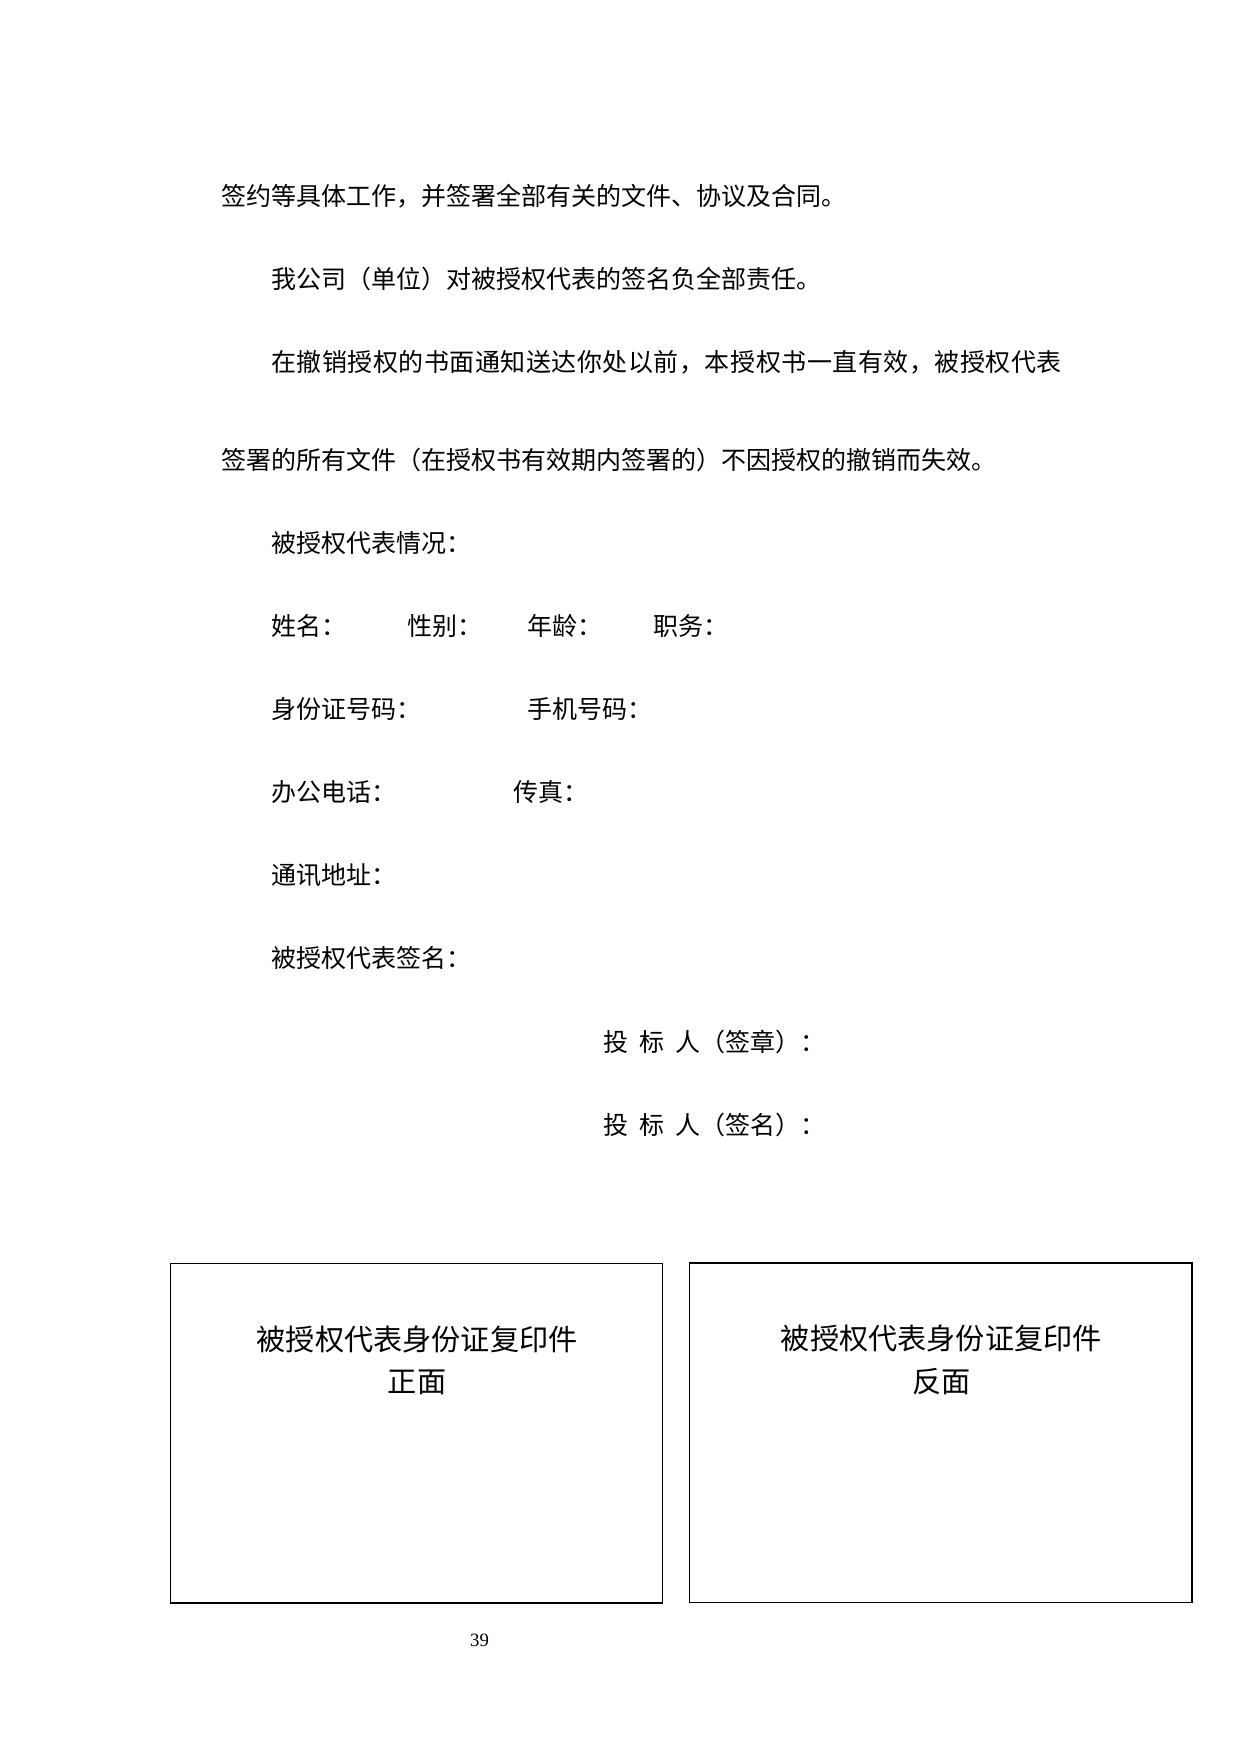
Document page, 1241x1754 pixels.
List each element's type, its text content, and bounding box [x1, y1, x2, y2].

text 投 标 人（签章）： [177, 1008, 1063, 1073]
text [221, 162, 1063, 227]
text 被授权代表签名： [221, 924, 1063, 989]
text 办公电话： 传真： [221, 758, 1063, 823]
text 投 标 人（签名）： [177, 1091, 1063, 1156]
text 姓名： 性别： 年龄： 职务： [221, 592, 1063, 657]
text 我公司（单位）对被授权代表的签名负全部责任。 [221, 245, 1063, 310]
text 在撤销授权的书面通知送达你处以前，本授权书一直有效，被授权代表签署的所有文件（在授权书有效期内签署的）不因授权的撤销而失效。 [221, 328, 1063, 491]
text 通讯地址： [221, 841, 1063, 906]
text 被授权代表情况： [221, 509, 1063, 574]
text 身份证号码： 手机号码： [221, 675, 1063, 740]
